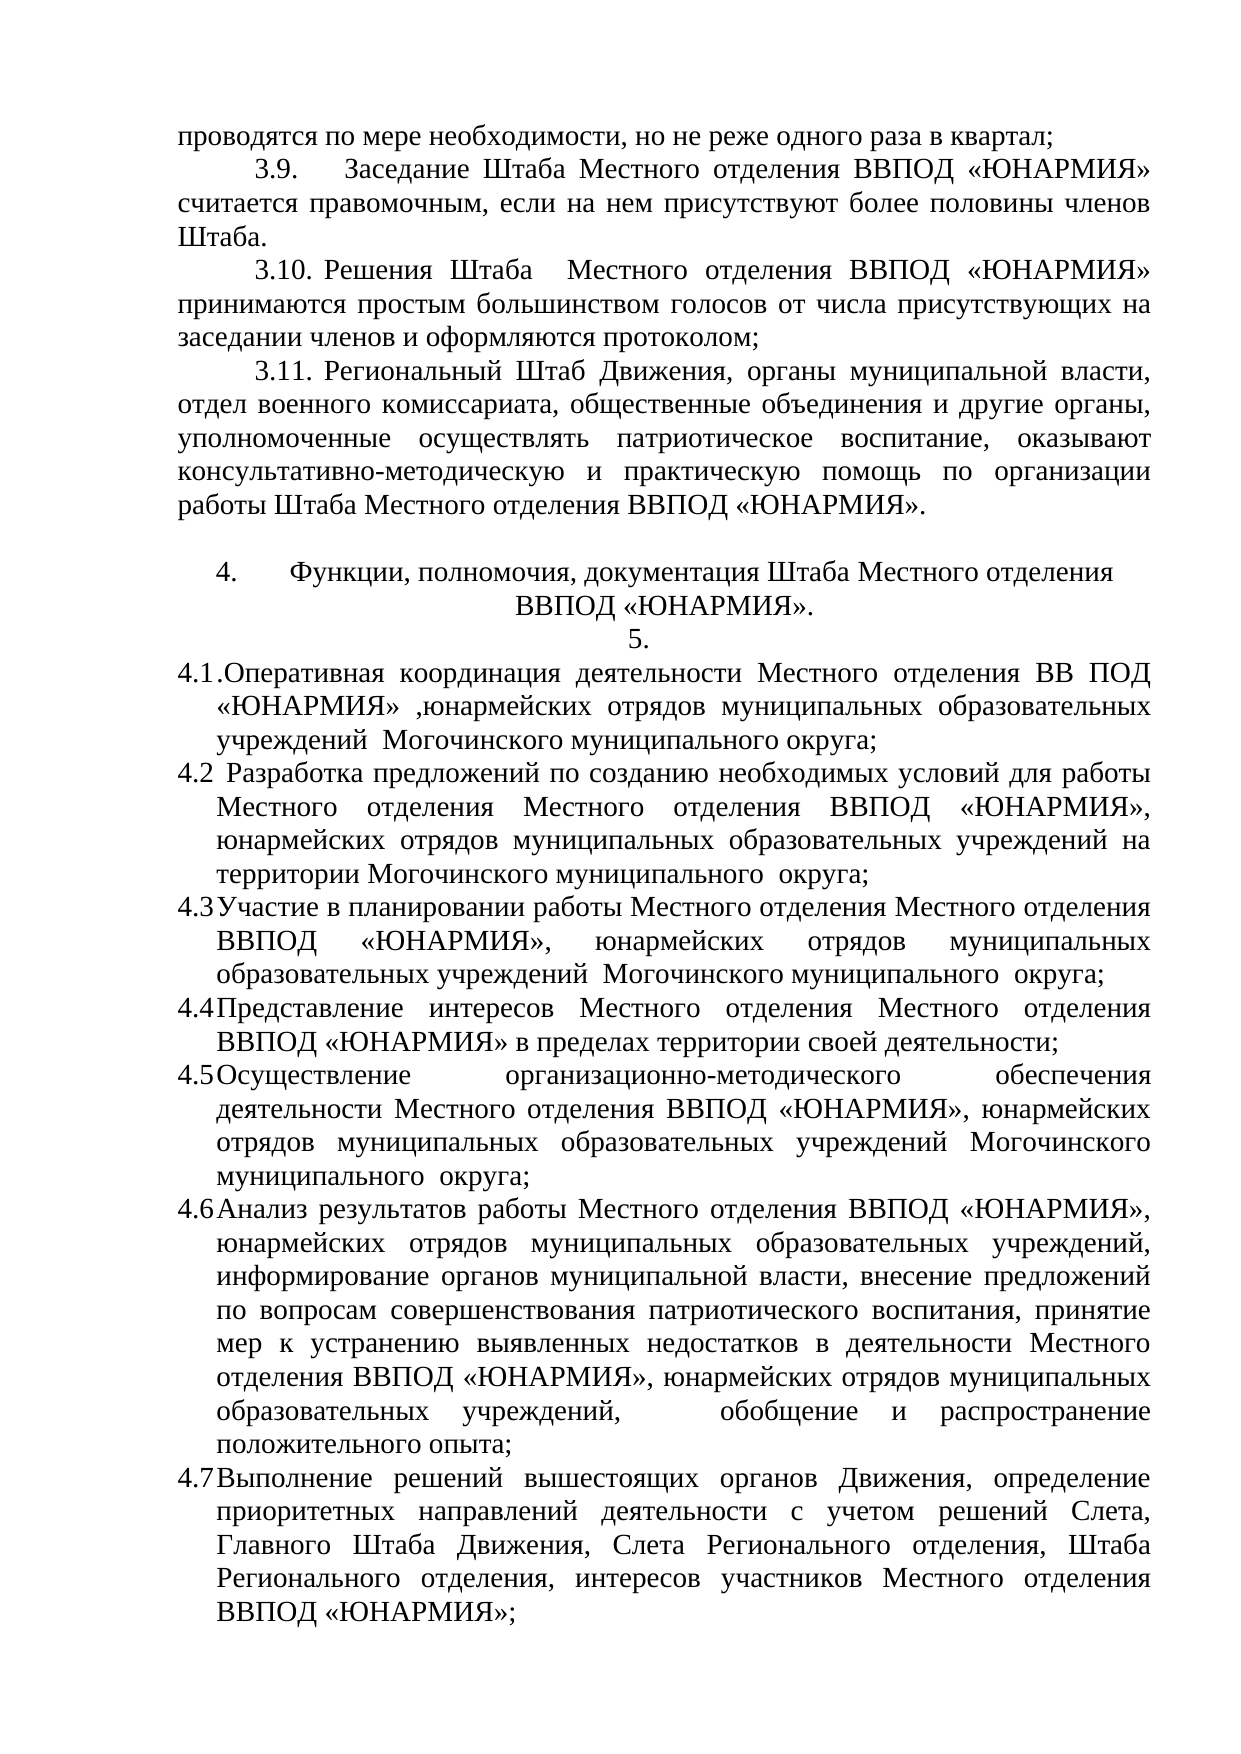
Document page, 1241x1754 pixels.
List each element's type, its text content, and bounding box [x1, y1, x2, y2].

list .Оперативная координация деятельности Местного отделения ВВ ПОД «ЮНАРМИЯ» ,юнармейских отрядов муниципальных образовательных учреждений Могочинского муниципального округа; [177, 655, 1152, 755]
list Представление интересов Местного отделения Местного отделения ВВПОД «ЮНАРМИЯ» в пределах территории своей деятельности; [177, 990, 1152, 1057]
list Решения Штаба Местного отделения ВВПОД «ЮНАРМИЯ» принимаются простым большинством голосов от числа присутствующих на заседании членов и оформляются протоколом; [177, 252, 1152, 353]
list Осуществление организационно-методического обеспечения деятельности Местного отделения ВВПОД «ЮНАРМИЯ», юнармейских отрядов муниципальных образовательных учреждений Могочинского муниципального округа; [177, 1057, 1152, 1191]
list Выполнение решений вышестоящих органов Движения, определение приоритетных направлений деятельности с учетом решений Слета, Главного Штаба Движения, Слета Регионального отделения, Штаба Регионального отделения, интересов участников Местного отделения ВВПОД «ЮНАРМИЯ»; [177, 1460, 1152, 1627]
list Функции, полномочия, документация Штаба Местного отделения ВВПОД «ЮНАРМИЯ». [177, 554, 1152, 621]
list Разработка предложений по созданию необходимых условий для работы Местного отделения Местного отделения ВВПОД «ЮНАРМИЯ», юнармейских отрядов муниципальных образовательных учреждений на территории Могочинского муниципального округа; [177, 755, 1152, 889]
list Анализ результатов работы Местного отделения ВВПОД «ЮНАРМИЯ», юнармейских отрядов муниципальных образовательных учреждений, информирование органов муниципальной власти, внесение предложений по вопросам совершенствования патриотического воспитания, принятие мер к устранению выявленных недостатков в деятельности Местного отделения ВВПОД «ЮНАРМИЯ», юнармейских отрядов муниципальных образовательных учреждений, обобщение и распространение положительного опыта; [177, 1191, 1152, 1460]
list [177, 118, 1152, 152]
list Участие в планировании работы Местного отделения Местного отделения ВВПОД «ЮНАРМИЯ», юнармейских отрядов муниципальных образовательных учреждений Могочинского муниципального округа; [177, 889, 1152, 990]
list Заседание Штаба Местного отделения ВВПОД «ЮНАРМИЯ» считается правомочным, если на нем присутствуют более половины членов Штаба. [177, 152, 1152, 252]
list Региональный Штаб Движения, органы муниципальной власти, отдел военного комиссариата, общественные объединения и другие органы, уполномоченные осуществлять патриотическое воспитание, оказывают консультативно-методическую и практическую помощь по организации работы Штаба Местного отделения ВВПОД «ЮНАРМИЯ». [177, 353, 1152, 521]
